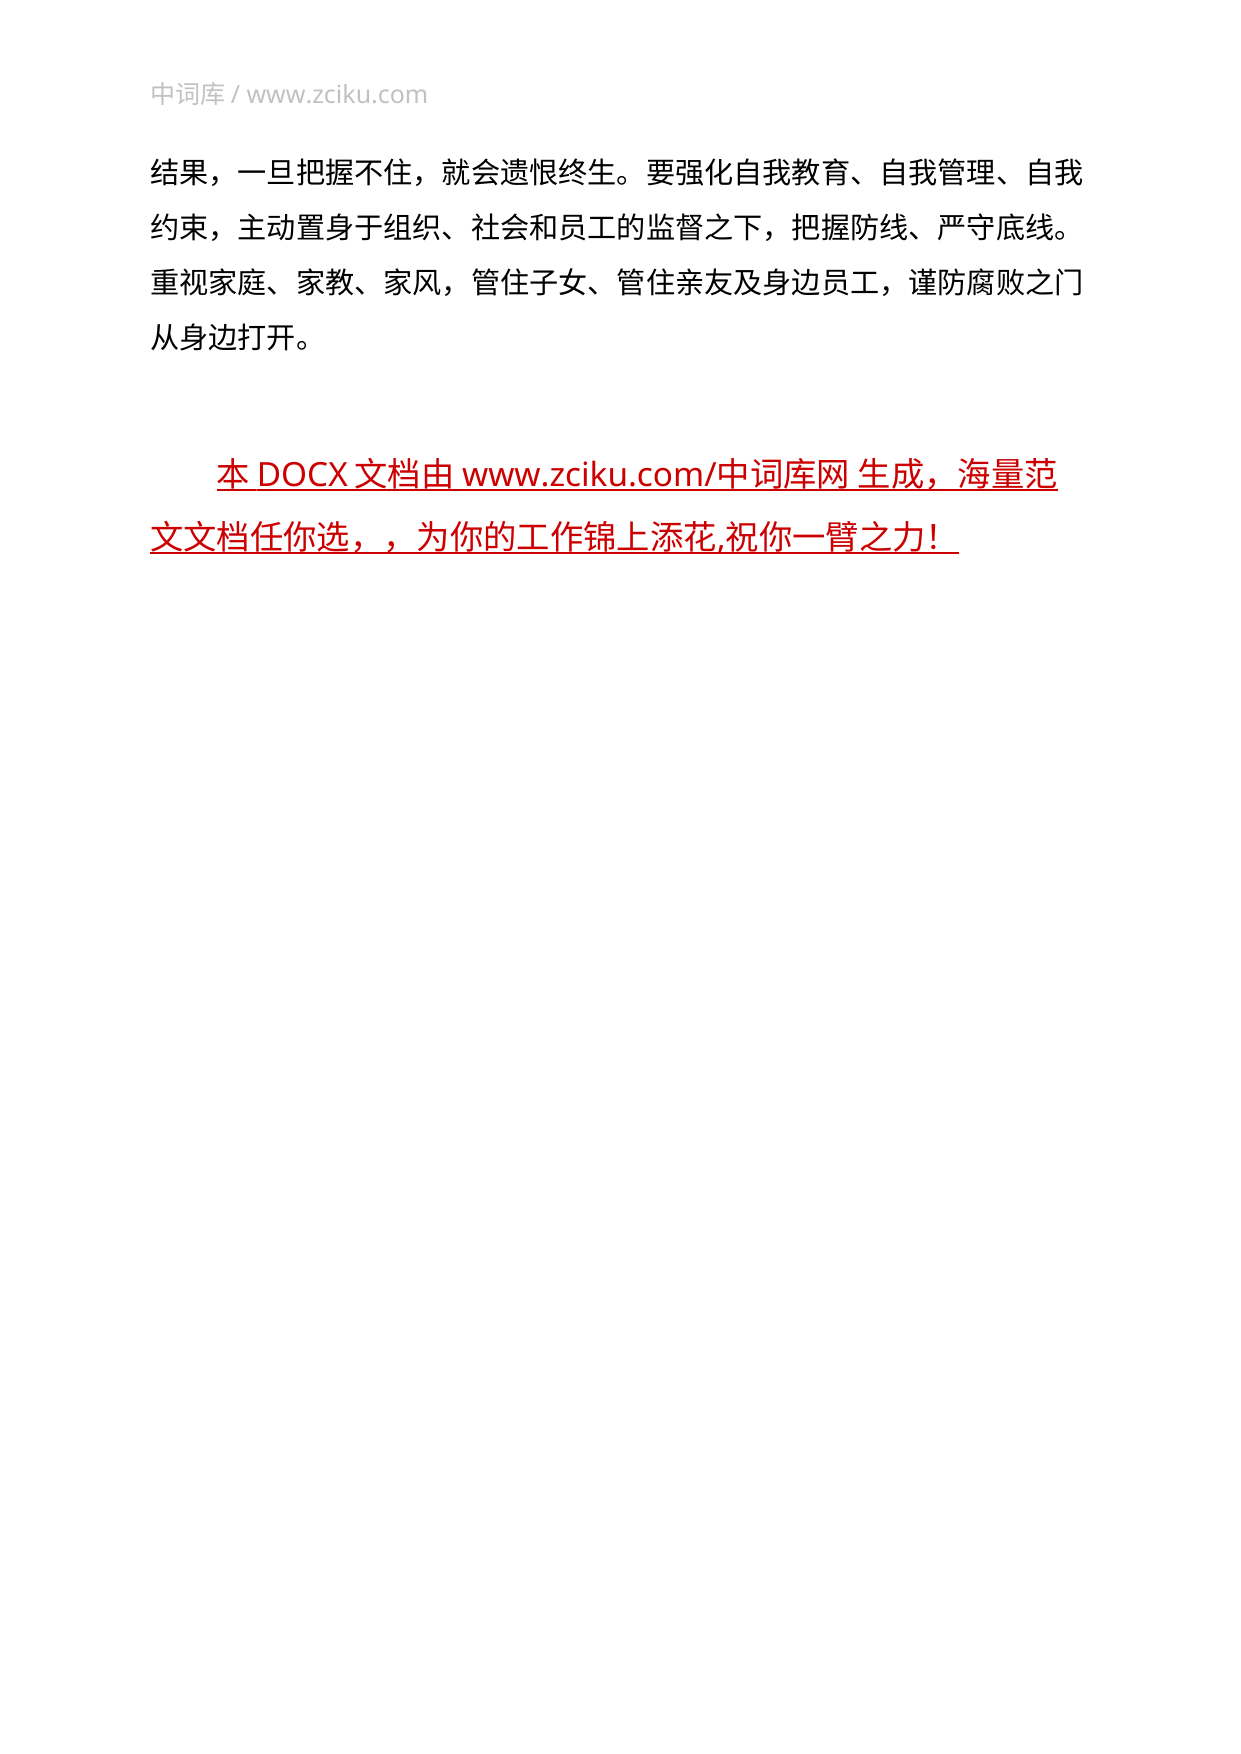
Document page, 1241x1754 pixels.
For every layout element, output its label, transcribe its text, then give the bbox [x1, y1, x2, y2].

text 本DOCX文档由 www.zciku.com/中词库网 生成，海量范文文档任你选，，为你的工作锦上添花,祝你一臂之力！ [150, 448, 1090, 559]
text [150, 150, 1090, 357]
